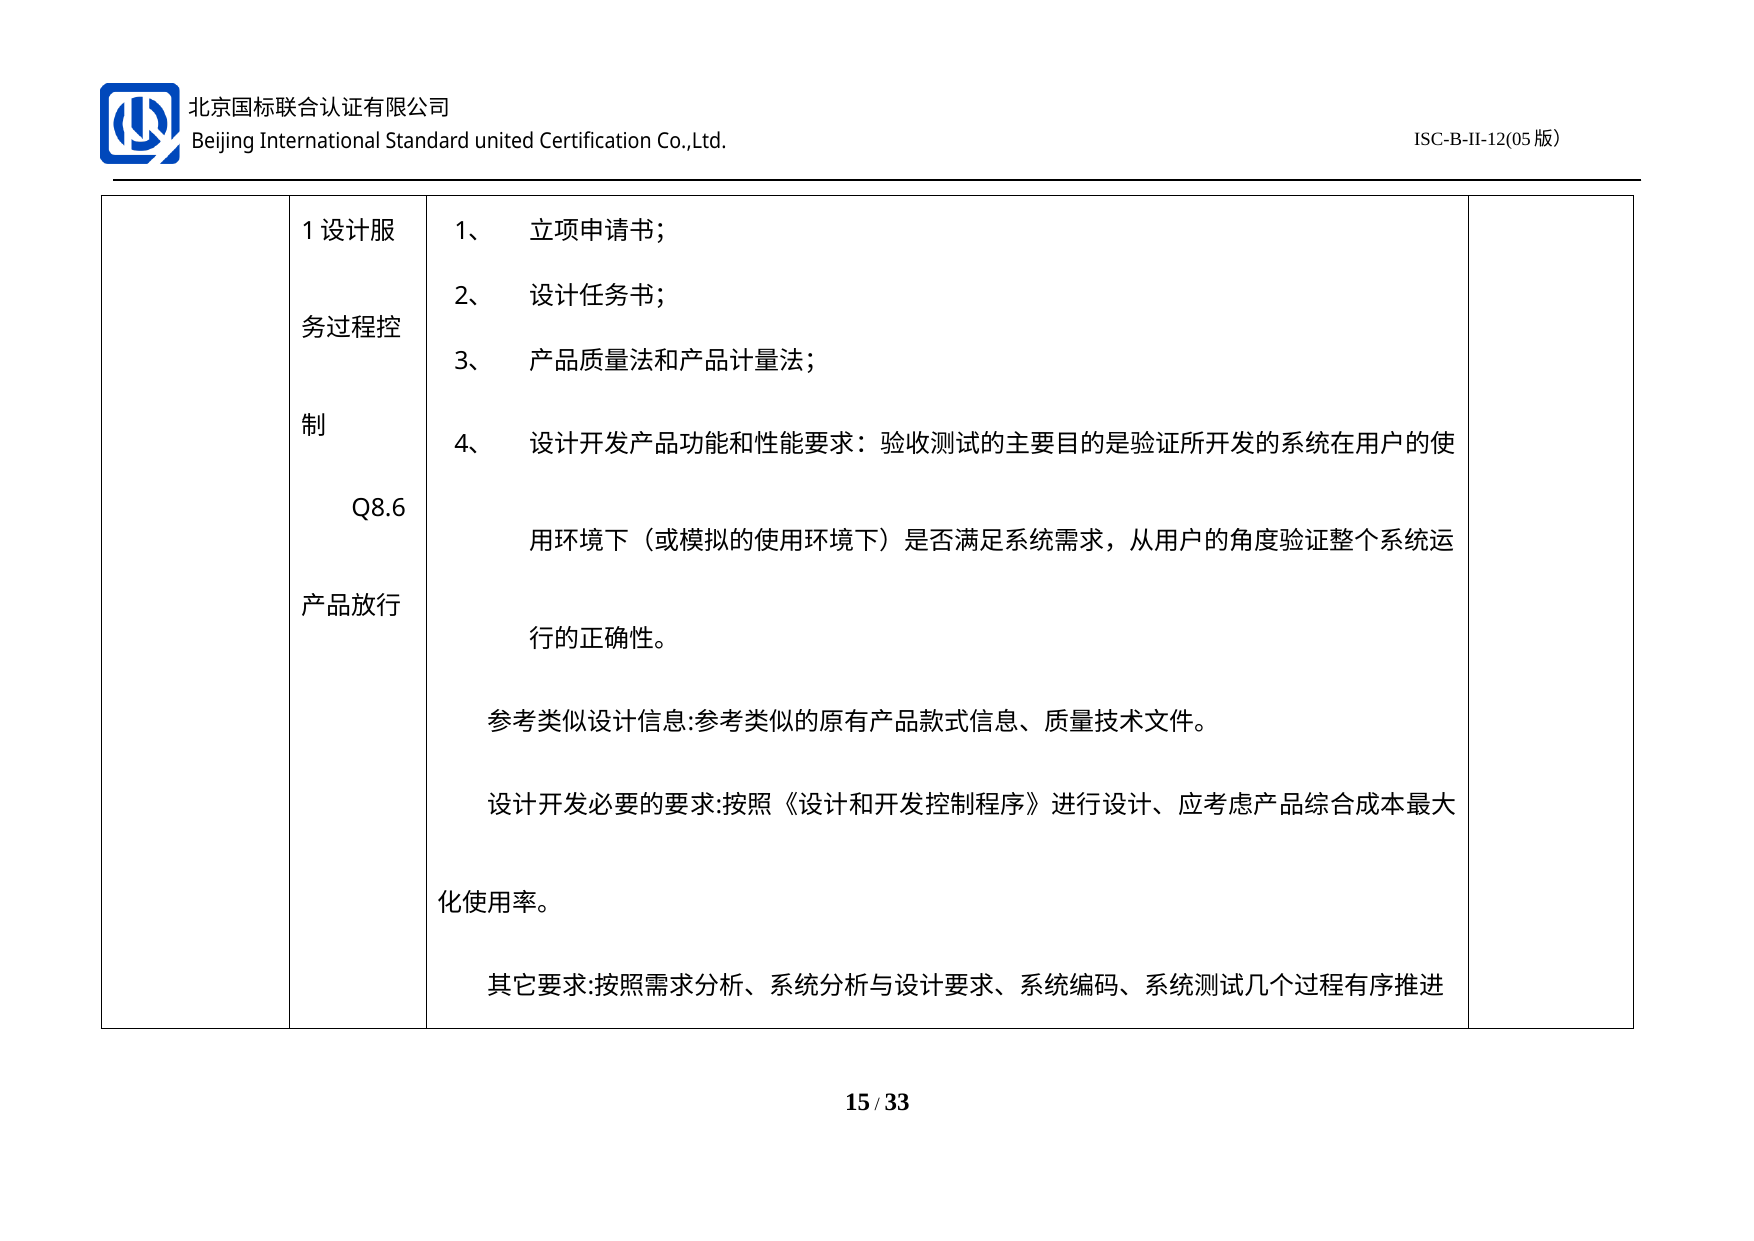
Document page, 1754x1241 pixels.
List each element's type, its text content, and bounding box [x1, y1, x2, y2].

table_cell [1469, 196, 1633, 1028]
table_cell Q8.3.3设计和开发输入 Q8.5.1设计服务过程控制 Q8.6产品放行 [290, 196, 426, 1028]
picture [100, 83, 180, 164]
